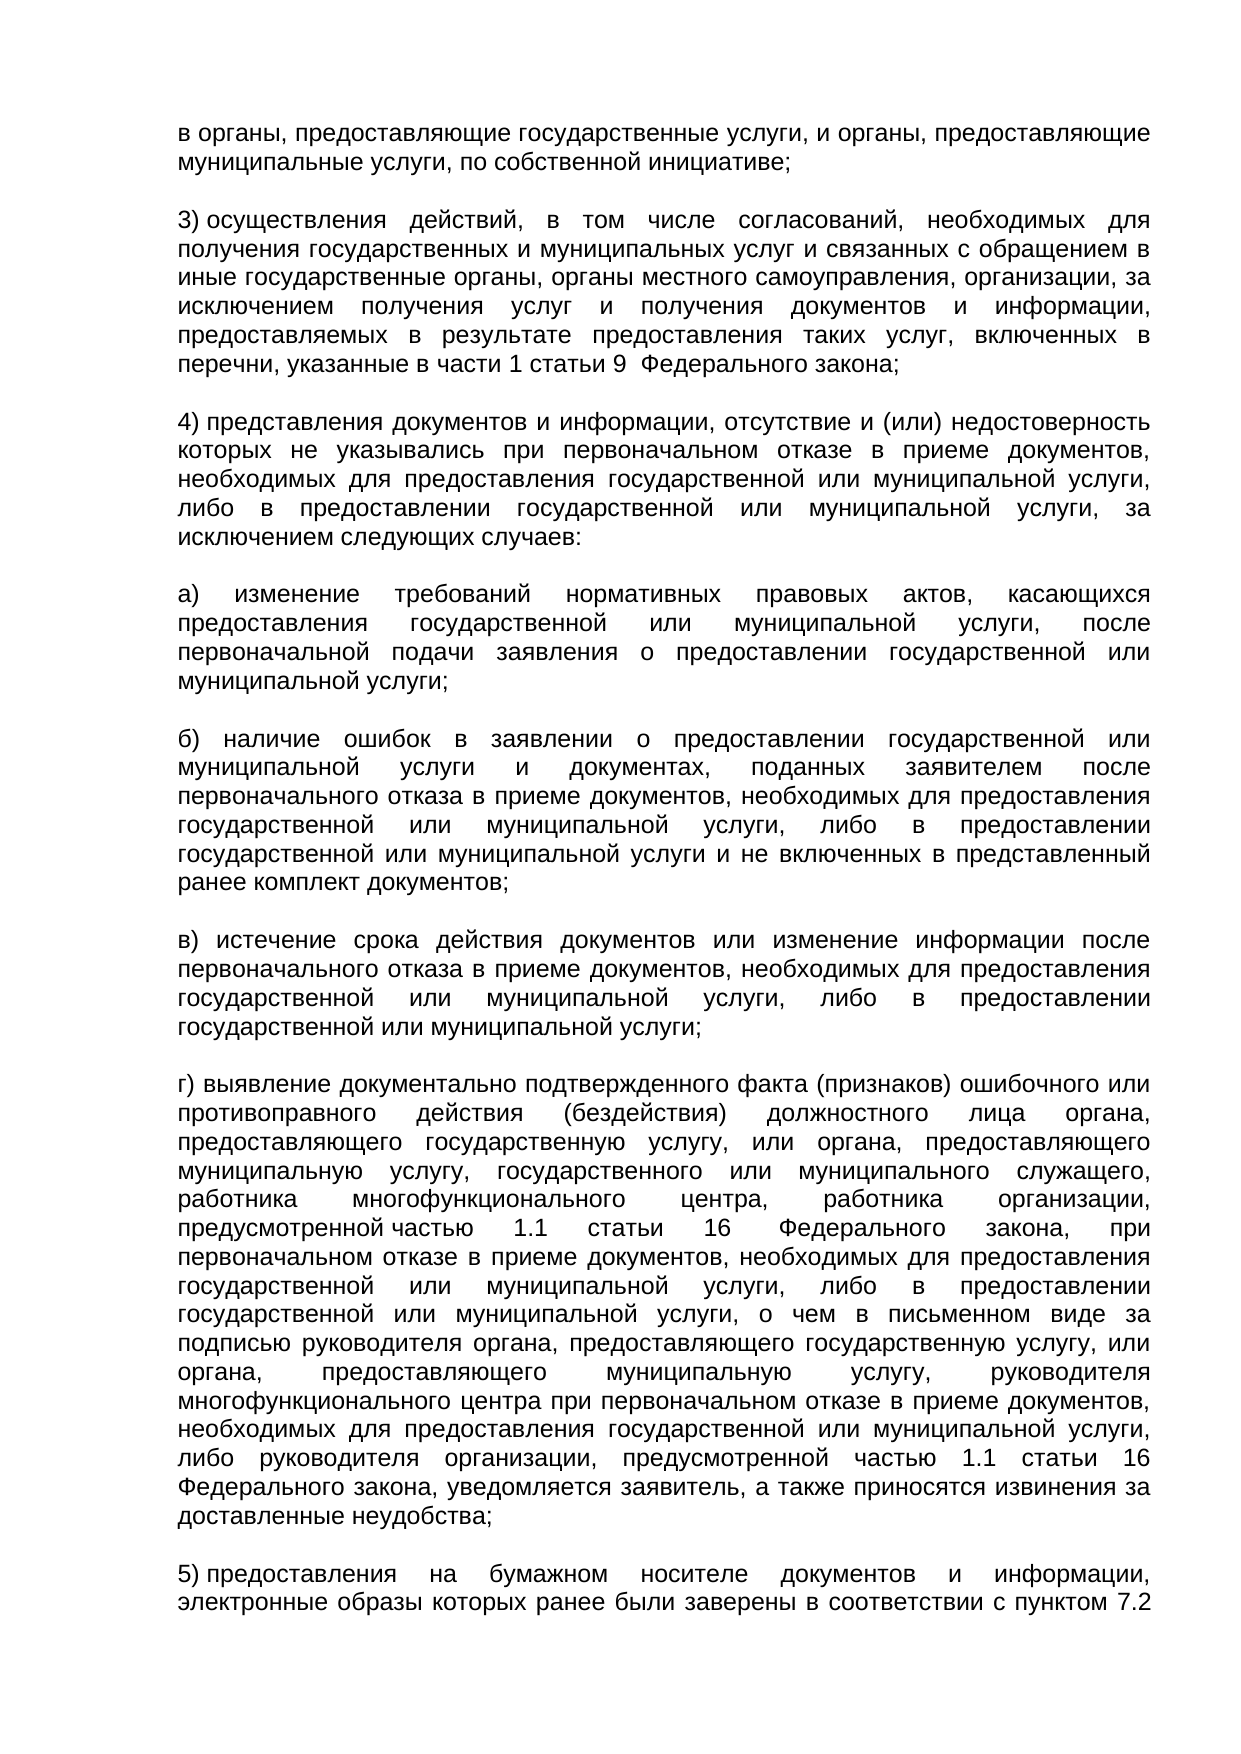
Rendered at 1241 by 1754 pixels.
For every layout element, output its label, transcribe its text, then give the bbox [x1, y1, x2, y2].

text б) наличие ошибок в заявлении о предоставлении государственной или муниципальной услуги и документах, поданных заявителем после первоначального отказа в приеме документов, необходимых для предоставления государственной или муниципальной услуги, либо в предоставлении государственной или муниципальной услуги и не включенных в представленный ранее комплект документов; [177, 723, 1152, 896]
text в) истечение срока действия документов или изменение информации после первоначального отказа в приеме документов, необходимых для предоставления государственной или муниципальной услуги, либо в предоставлении государственной или муниципальной услуги; [177, 925, 1152, 1040]
text 3) осуществления действий, в том числе согласований, необходимых для получения государственных и муниципальных услуг и связанных с обращением в иные государственные органы, органы местного самоуправления, организации, за исключением получения услуг и получения документов и информации, предоставляемых в результате предоставления таких услуг, включенных в перечни, указанные в части 1 статьи 9 Федерального закона; [177, 205, 1152, 377]
text а) изменение требований нормативных правовых актов, касающихся предоставления государственной или муниципальной услуги, после первоначальной подачи заявления о предоставлении государственной или муниципальной услуги; [177, 579, 1152, 694]
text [177, 118, 1152, 176]
text г) выявление документально подтвержденного факта (признаков) ошибочного или противоправного действия (бездействия) должностного лица органа, предоставляющего государственную услугу, или органа, предоставляющего муниципальную услугу, государственного или муниципального служащего, работника многофункционального центра, работника организации, предусмотренной частью 1.1 статьи 16 Федерального закона, при первоначальном отказе в приеме документов, необходимых для предоставления государственной или муниципальной услуги, либо в предоставлении государственной или муниципальной услуги, о чем в письменном виде за подписью руководителя органа, предоставляющего государственную услугу, или органа, предоставляющего муниципальную услугу, руководителя многофункционального центра при первоначальном отказе в приеме документов, необходимых для предоставления государственной или муниципальной услуги, либо руководителя организации, предусмотренной частью 1.1 статьи 16 Федерального закона, уведомляется заявитель, а также приносятся извинения за доставленные неудобства; [177, 1069, 1152, 1529]
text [177, 1558, 1152, 1616]
text 4) представления документов и информации, отсутствие и (или) недостоверность которых не указывались при первоначальном отказе в приеме документов, необходимых для предоставления государственной или муниципальной услуги, либо в предоставлении государственной или муниципальной услуги, за исключением следующих случаев: [177, 406, 1152, 550]
